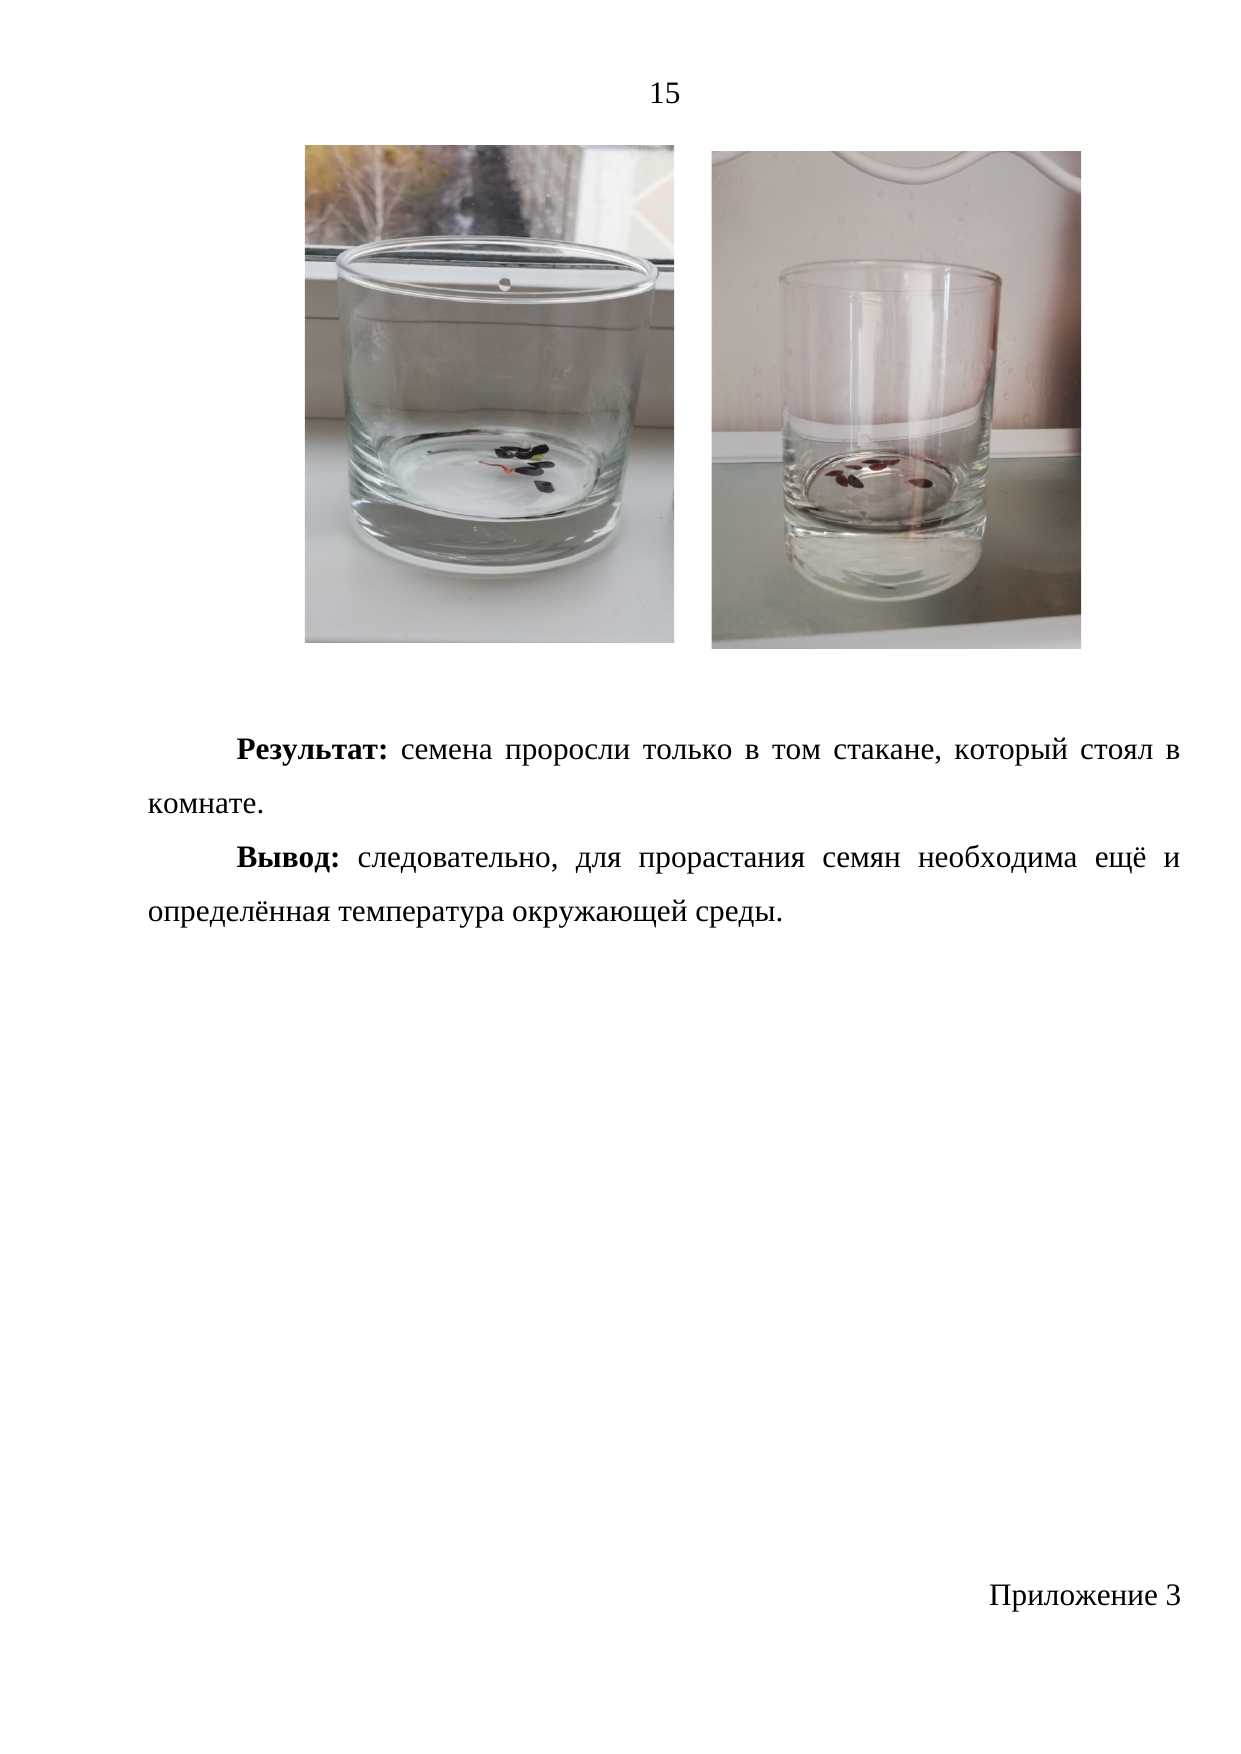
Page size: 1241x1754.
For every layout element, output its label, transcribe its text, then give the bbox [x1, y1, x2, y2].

picture [304, 145, 675, 643]
text Вывод: следовательно, для прорастания семян необходима ещё и определённая температура окружающей среды. [148, 838, 1181, 928]
text Приложение 3 [148, 1576, 1181, 1612]
picture [711, 151, 1082, 649]
text Результат: семена проросли только в том стакане, который стоял в комнате. [148, 730, 1181, 820]
